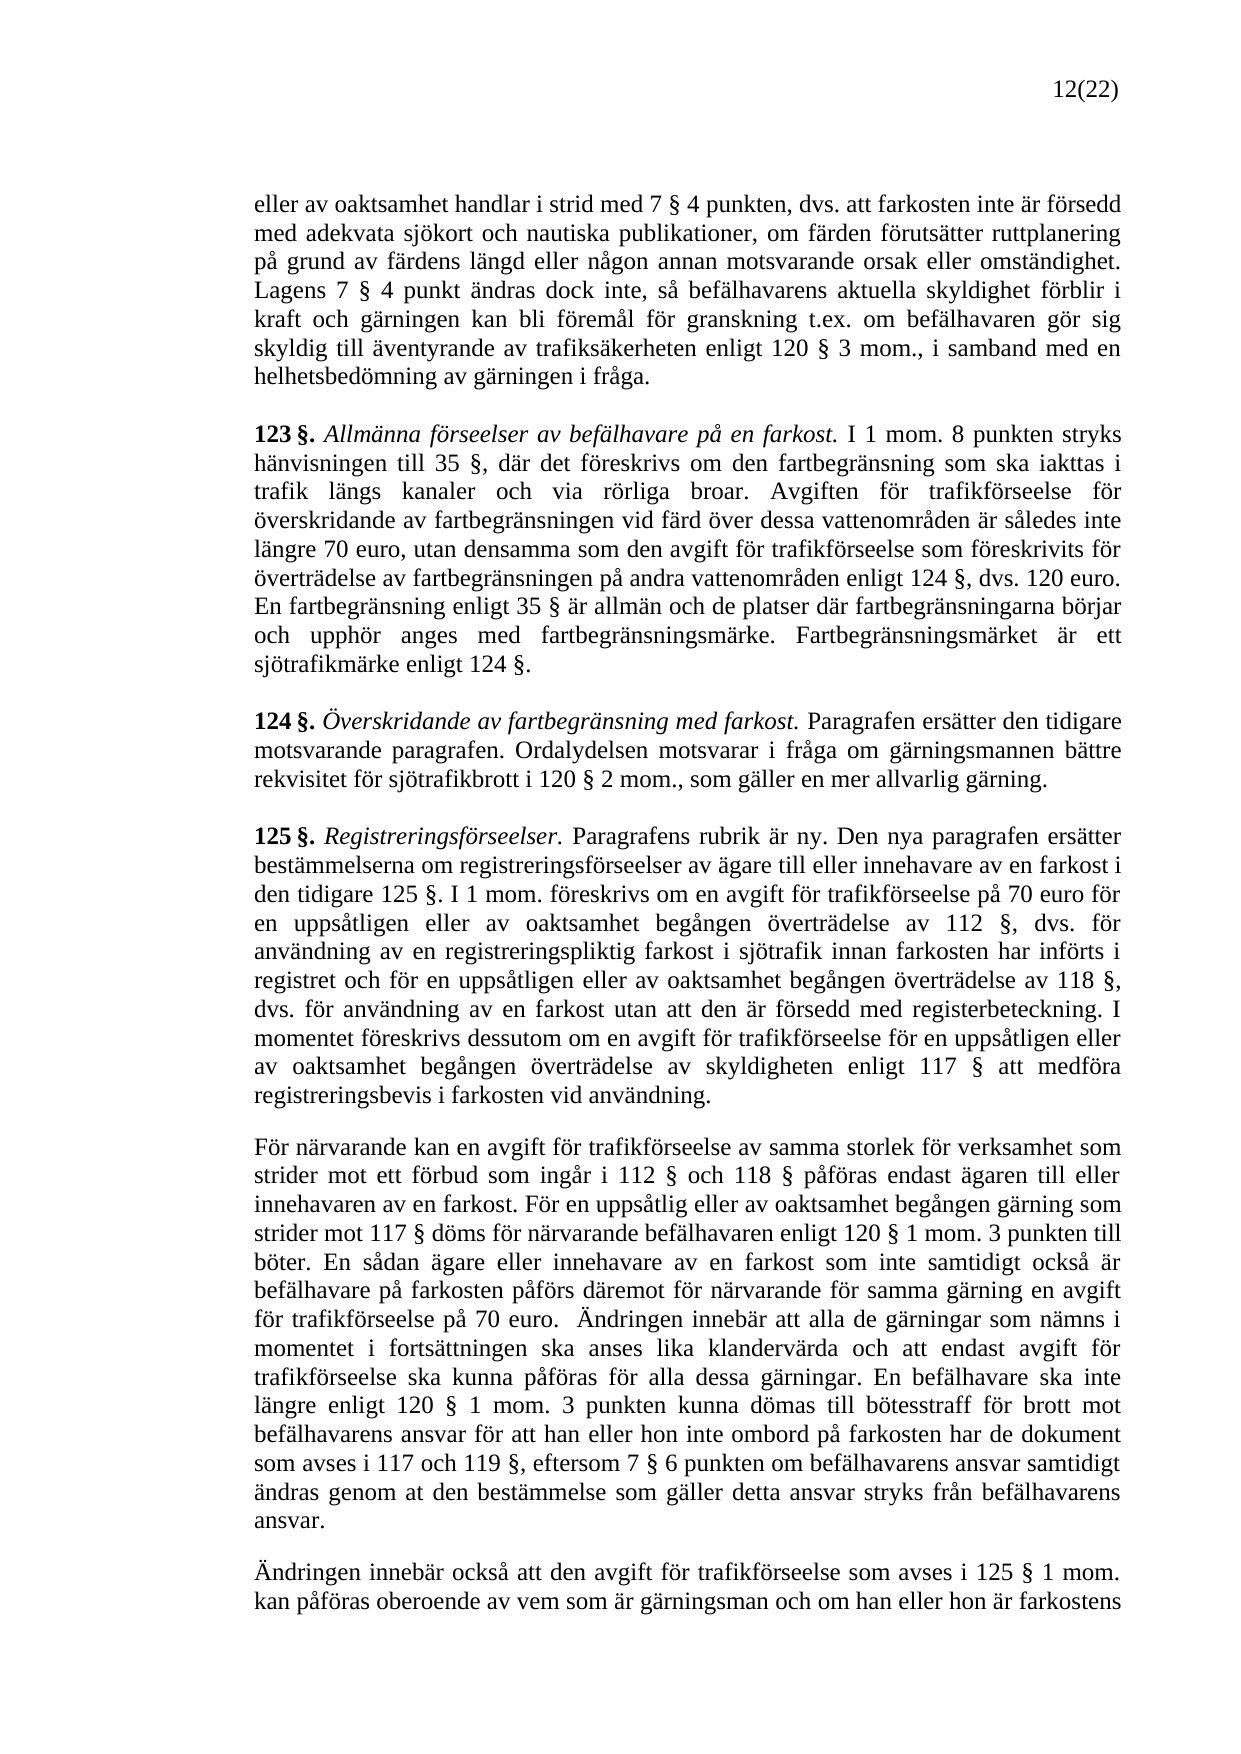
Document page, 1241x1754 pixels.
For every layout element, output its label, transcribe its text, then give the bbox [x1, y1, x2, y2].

text 123 §. Allmänna förseelser av befälhavare på en farkost. I 1 mom. 8 punkten stryks hänvisningen till 35 §, där det föreskrivs om den fartbegränsning som ska iakttas i trafik längs kanaler och via rörliga broar. Avgiften för trafikförseelse för överskridande av fartbegränsningen vid färd över dessa vattenområden är således inte längre 70 euro, utan densamma som den avgift för trafikförseelse som föreskrivits för överträdelse av fartbegränsningen på andra vattenområden enligt 124 §, dvs. 120 euro. En fartbegränsning enligt 35 § är allmän och de platser där fartbegränsningarna börjar och upphör anges med fartbegränsningsmärke. Fartbegränsningsmärket är ett sjötrafikmärke enligt 124 §. [254, 419, 1122, 678]
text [254, 1557, 1122, 1615]
text 125 §. Registreringsförseelser. Paragrafens rubrik är ny. Den nya paragrafen ersätter bestämmelserna om registreringsförseelser av ägare till eller innehavare av en farkost i den tidigare 125 §. I 1 mom. föreskrivs om en avgift för trafikförseelse på 70 euro för en uppsåtligen eller av oaktsamhet begången överträdelse av 112 §, dvs. för användning av en registreringspliktig farkost i sjötrafik innan farkosten har införts i registret och för en uppsåtligen eller av oaktsamhet begången överträdelse av 118 §, dvs. för användning av en farkost utan att den är försedd med registerbeteckning. I momentet föreskrivs dessutom om en avgift för trafikförseelse för en uppsåtligen eller av oaktsamhet begången överträdelse av skyldigheten enligt 117 § att medföra registreringsbevis i farkosten vid användning. [254, 821, 1122, 1109]
text För närvarande kan en avgift för trafikförseelse av samma storlek för verksamhet som strider mot ett förbud som ingår i 112 § och 118 § påföras endast ägaren till eller innehavaren av en farkost. För en uppsåtlig eller av oaktsamhet begången gärning som strider mot 117 § döms för närvarande befälhavaren enligt 120 § 1 mom. 3 punkten till böter. En sådan ägare eller innehavare av en farkost som inte samtidigt också är befälhavare på farkosten påförs däremot för närvarande för samma gärning en avgift för trafikförseelse på 70 euro. Ändringen innebär att alla de gärningar som nämns i momentet i fortsättningen ska anses lika klandervärda och att endast avgift för trafikförseelse ska kunna påföras för alla dessa gärningar. En befälhavare ska inte längre enligt 120 § 1 mom. 3 punkten kunna dömas till bötesstraff för brott mot befälhavarens ansvar för att han eller hon inte ombord på farkosten har de dokument som avses i 117 och 119 §, eftersom 7 § 6 punkten om befälhavarens ansvar samtidigt ändras genom at den bestämmelse som gäller detta ansvar stryks från befälhavarens ansvar. [254, 1132, 1122, 1534]
text 124 §. Överskridande av fartbegränsning med farkost. Paragrafen ersätter den tidigare motsvarande paragrafen. Ordalydelsen motsvarar i fråga om gärningsmannen bättre rekvisitet för sjötrafikbrott i 120 § 2 mom., som gäller en mer allvarlig gärning. [254, 706, 1122, 793]
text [254, 189, 1122, 390]
